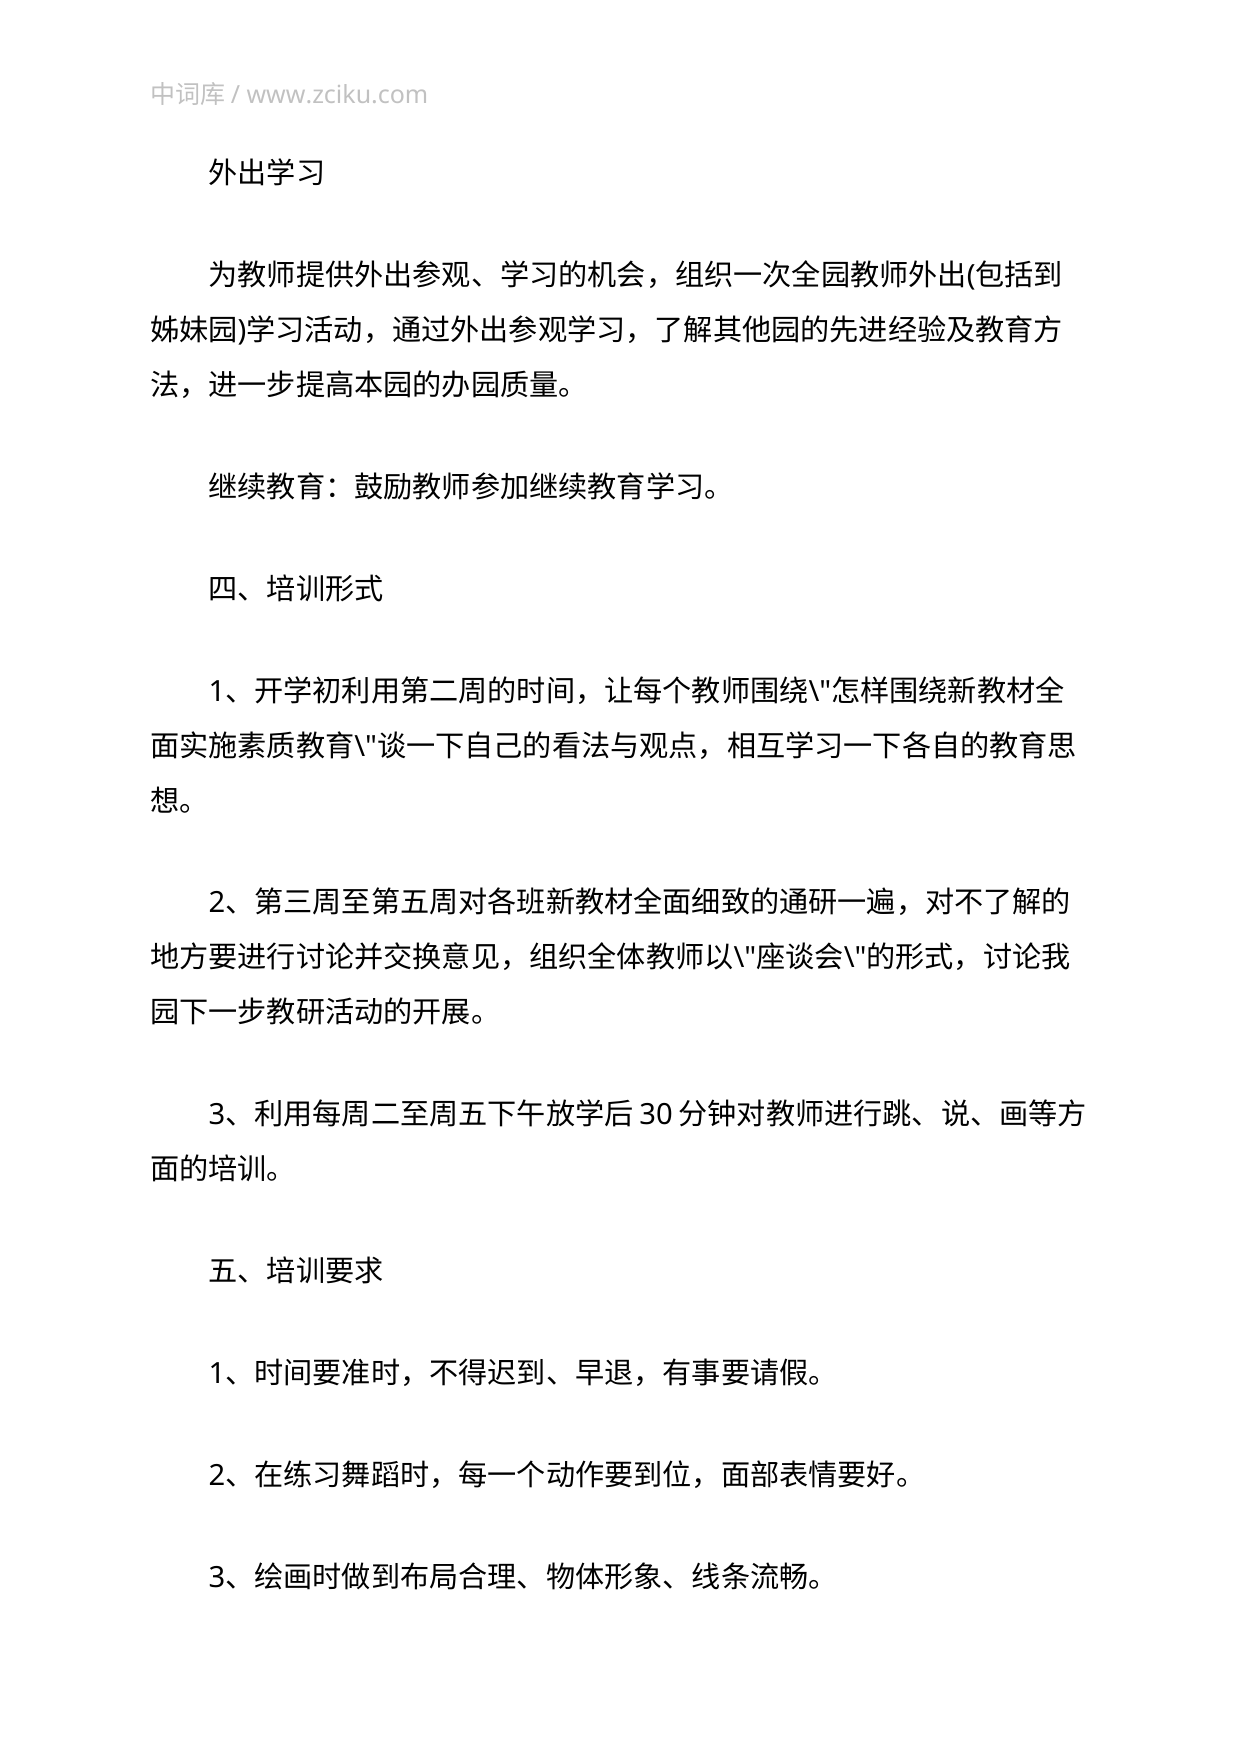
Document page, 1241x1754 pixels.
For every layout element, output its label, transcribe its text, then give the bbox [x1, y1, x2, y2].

text 为教师提供外出参观、学习的机会，组织一次全园教师外出(包括到姊妹园)学习活动，通过外出参观学习，了解其他园的先进经验及教育方法，进一步提高本园的办园质量。 [150, 252, 1090, 404]
text 五、培训要求 [150, 1247, 1090, 1290]
text 2、第三周至第五周对各班新教材全面细致的通研一遍，对不了解的地方要进行讨论并交换意见，组织全体教师以\"座谈会\"的形式，讨论我园下一步教研活动的开展。 [150, 879, 1090, 1031]
text 四、培训形式 [150, 565, 1090, 608]
text 3、绘画时做到布局合理、物体形象、线条流畅。 [150, 1553, 1090, 1596]
text 3、利用每周二至周五下午放学后30分钟对教师进行跳、说、画等方面的培训。 [150, 1091, 1090, 1188]
text 2、在练习舞蹈时，每一个动作要到位，面部表情要好。 [150, 1451, 1090, 1493]
text 外出学习 [150, 150, 1090, 192]
text 继续教育：鼓励教师参加继续教育学习。 [150, 463, 1090, 506]
text 1、开学初利用第二周的时间，让每个教师围绕\"怎样围绕新教材全面实施素质教育\"谈一下自己的看法与观点，相互学习一下各自的教育思想。 [150, 667, 1090, 819]
text 1、时间要准时，不得迟到、早退，有事要请假。 [150, 1349, 1090, 1392]
